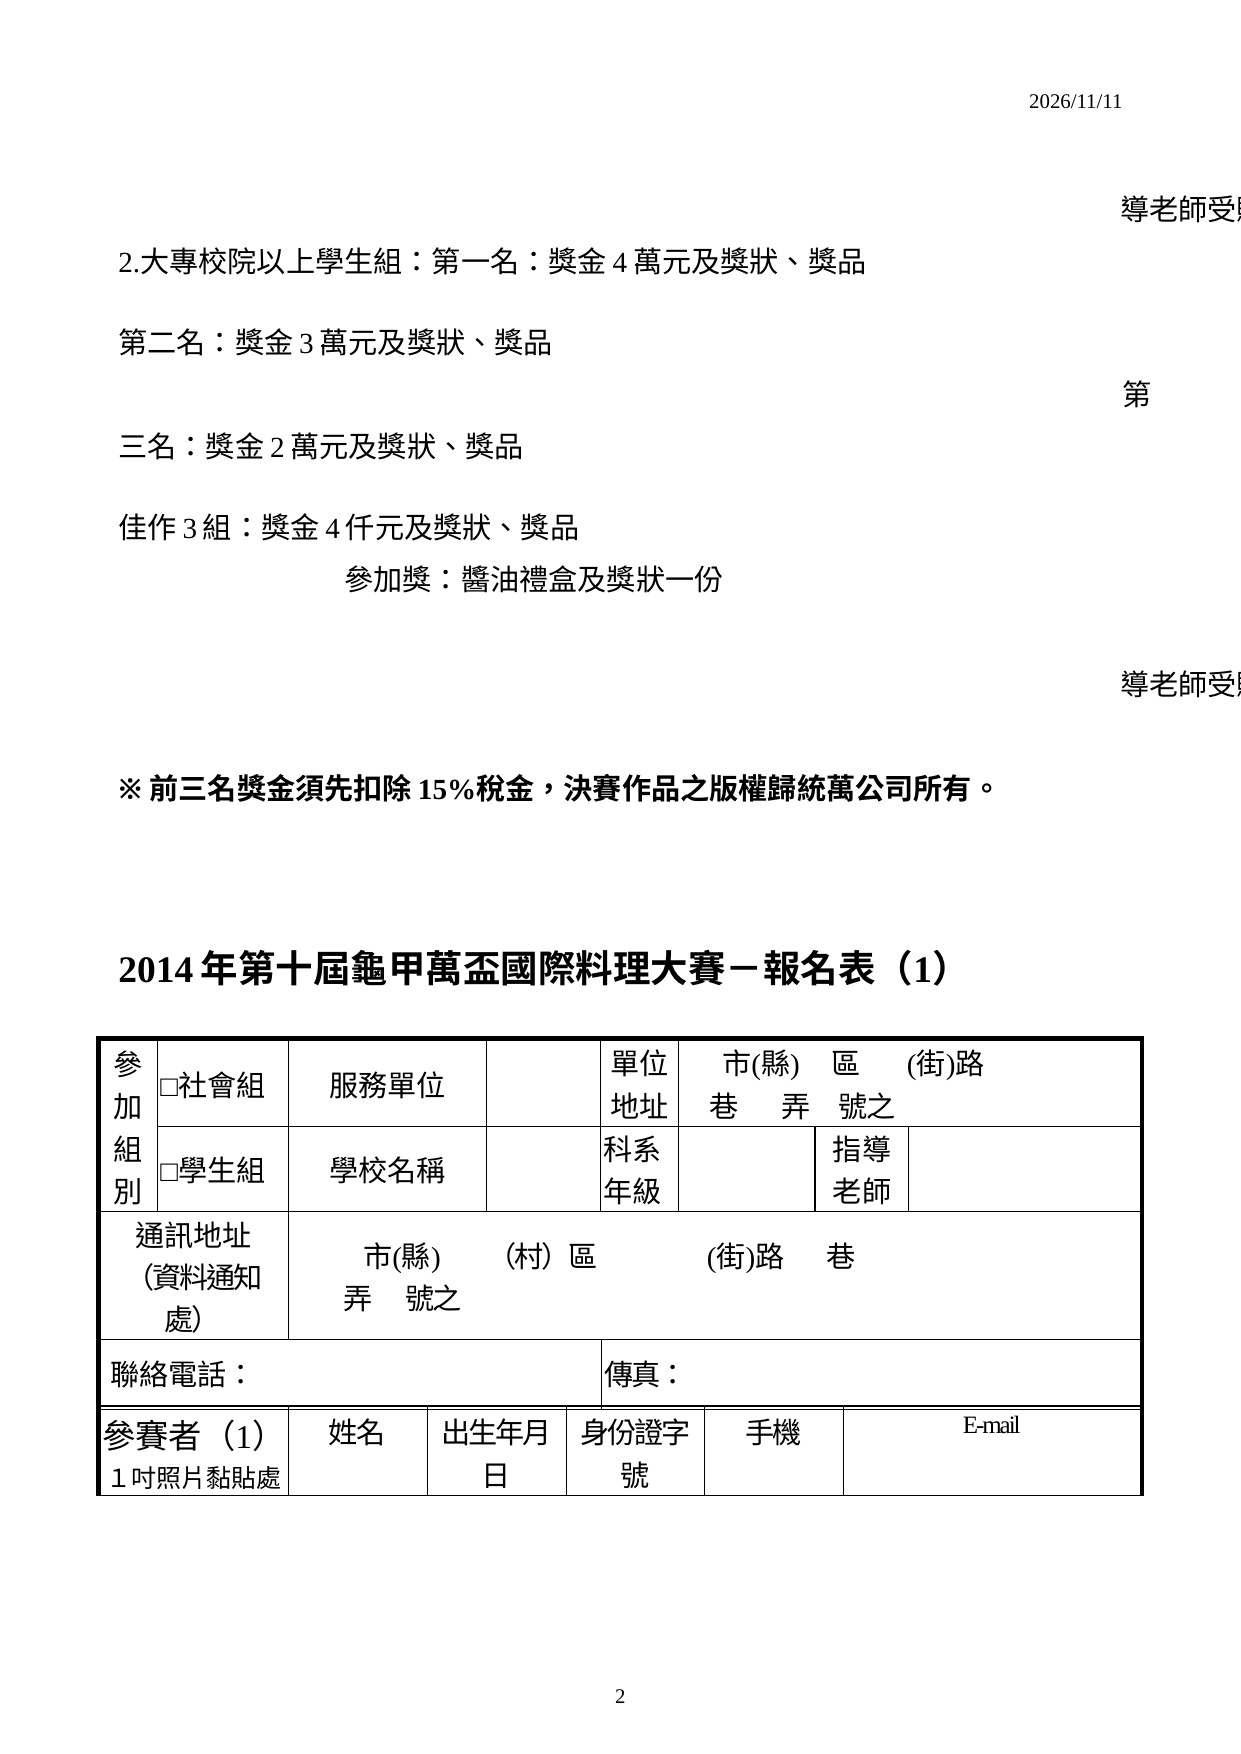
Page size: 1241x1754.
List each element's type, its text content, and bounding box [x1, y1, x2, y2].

table_cell 出生年月日 [428, 1410, 566, 1495]
text 指導老師受贈感謝狀乙紙。 [1120, 601, 1240, 705]
table_header 市(縣) 區 (街)路 巷 弄 號之 [679, 1041, 1140, 1126]
table_cell [679, 1127, 814, 1211]
text 指導老師受贈感謝狀乙紙。 [1120, 127, 1240, 231]
text 2014年第十屆龜甲萬盃國際料理大賽－報名表（1） [118, 939, 1122, 993]
table_cell E-mail [844, 1410, 1140, 1495]
table_cell 指導 老師 [816, 1127, 908, 1211]
table_header 參加組別 [101, 1041, 157, 1211]
table_cell [909, 1127, 1140, 1211]
table_cell 科系 年級 [601, 1127, 678, 1211]
table_cell 通訊地址 （資料通知處） [101, 1212, 288, 1339]
table_cell 聯絡電話： [101, 1340, 601, 1405]
table_cell 傳真： [602, 1340, 1140, 1405]
table_cell 學校名稱 [289, 1127, 486, 1211]
text ※ 前三名獎金須先扣除15%稅金，決賽作品之版權歸統萬公司所有。 [118, 757, 1122, 809]
table_header [487, 1041, 600, 1126]
text 第二名：獎金3萬元及獎狀、獎品 [118, 283, 1122, 364]
table_header 服務單位 [289, 1041, 486, 1126]
text 2.大專校院以上學生組：第一名：獎金4萬元及獎狀、獎品 [118, 231, 1122, 283]
table_cell 市(縣) （村）區 (街)路 巷 弄 號之 [289, 1212, 1140, 1339]
table_cell [487, 1127, 600, 1211]
table_header 單位地址 [601, 1041, 678, 1126]
text 佳作3組：獎金4仟元及獎狀、獎品 [118, 468, 1122, 549]
table_cell 參賽者（1） １吋照片黏貼處 [101, 1410, 288, 1495]
table_cell 身份證字號 [567, 1410, 704, 1495]
table_header □社會組 [158, 1041, 288, 1126]
table_cell 姓名 [289, 1410, 427, 1495]
text 參加獎：醬油禮盒及獎狀一份 [249, 549, 1122, 601]
table_cell 手機 [705, 1410, 843, 1495]
text 第三名：獎金2萬元及獎狀、獎品 [118, 364, 1122, 468]
table_cell □學生組 [158, 1127, 288, 1211]
